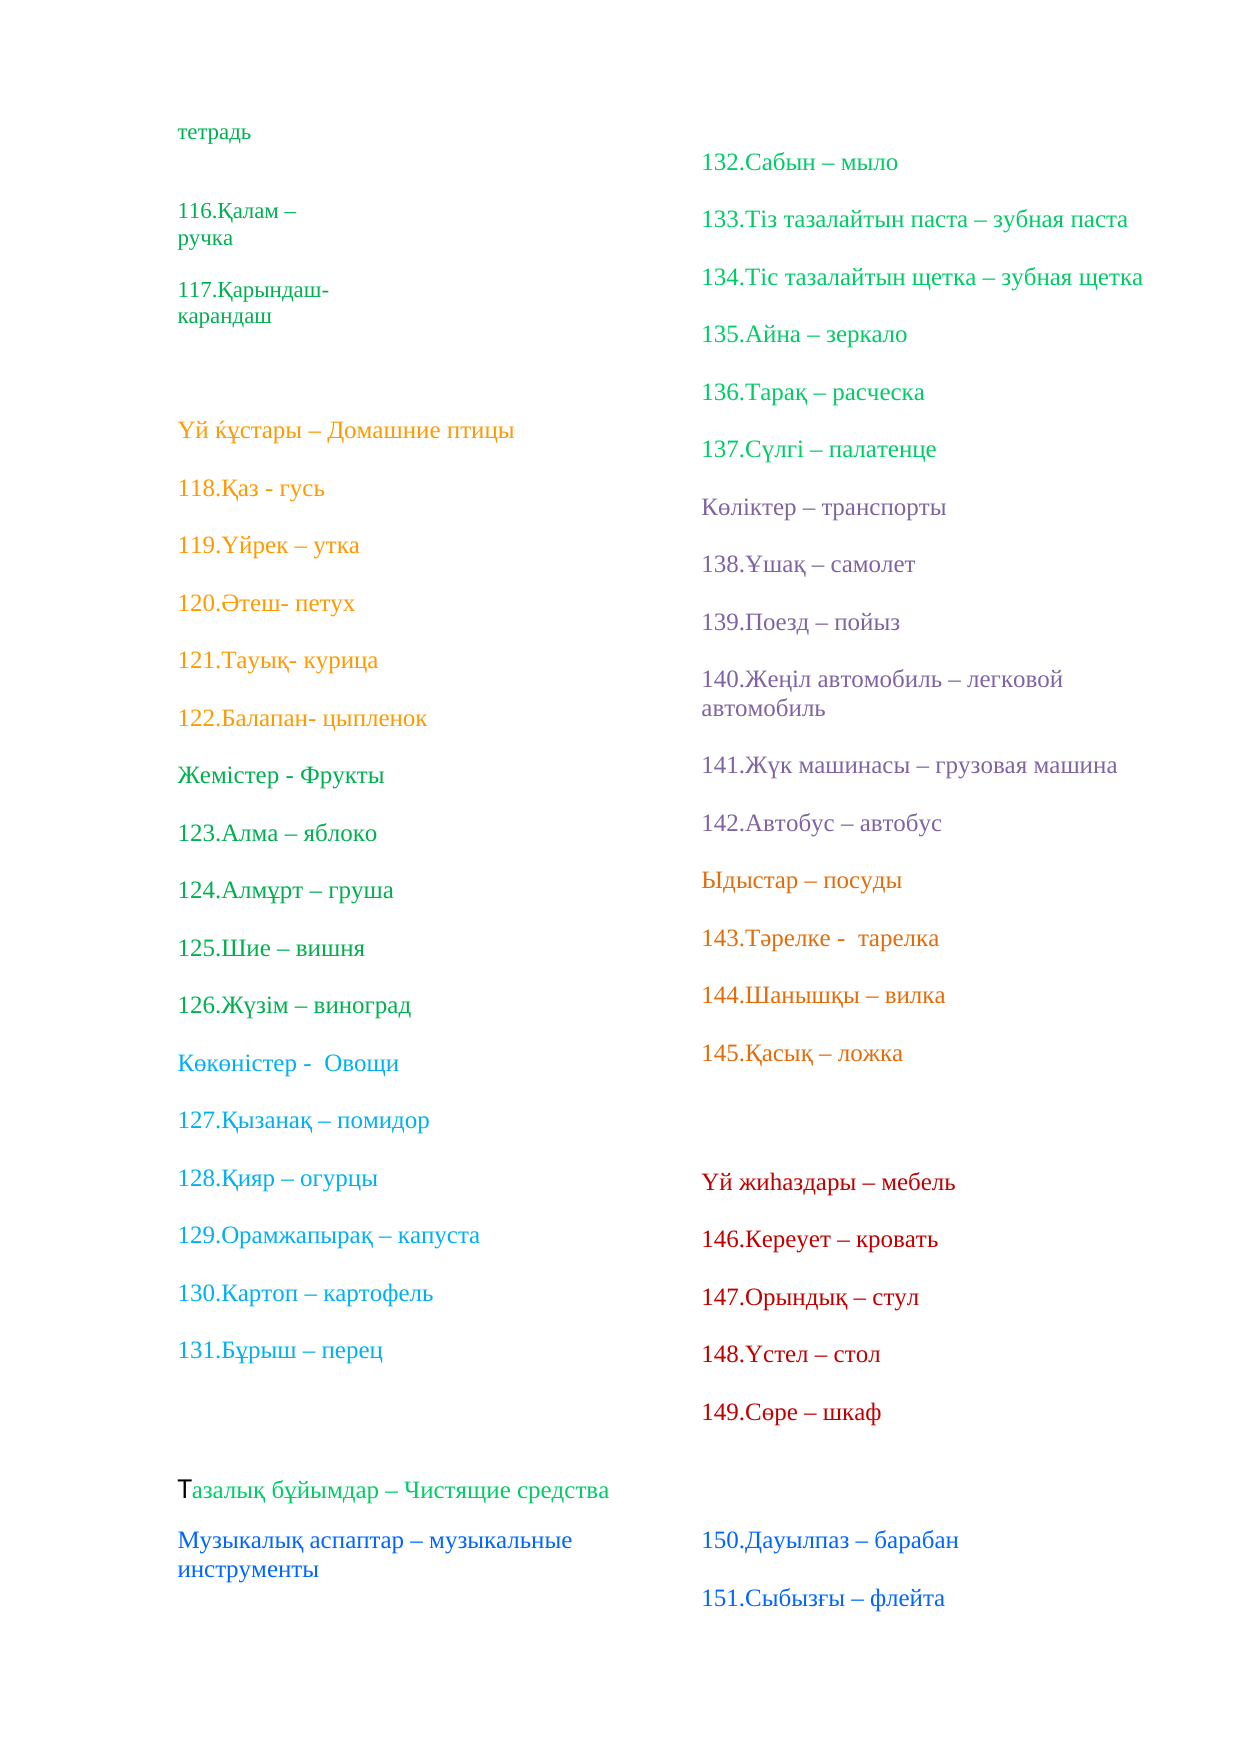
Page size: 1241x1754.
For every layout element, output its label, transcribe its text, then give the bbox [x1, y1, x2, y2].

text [701, 118, 1152, 1525]
picture [358, 1290, 363, 1299]
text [177, 1525, 627, 1611]
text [177, 118, 627, 1506]
